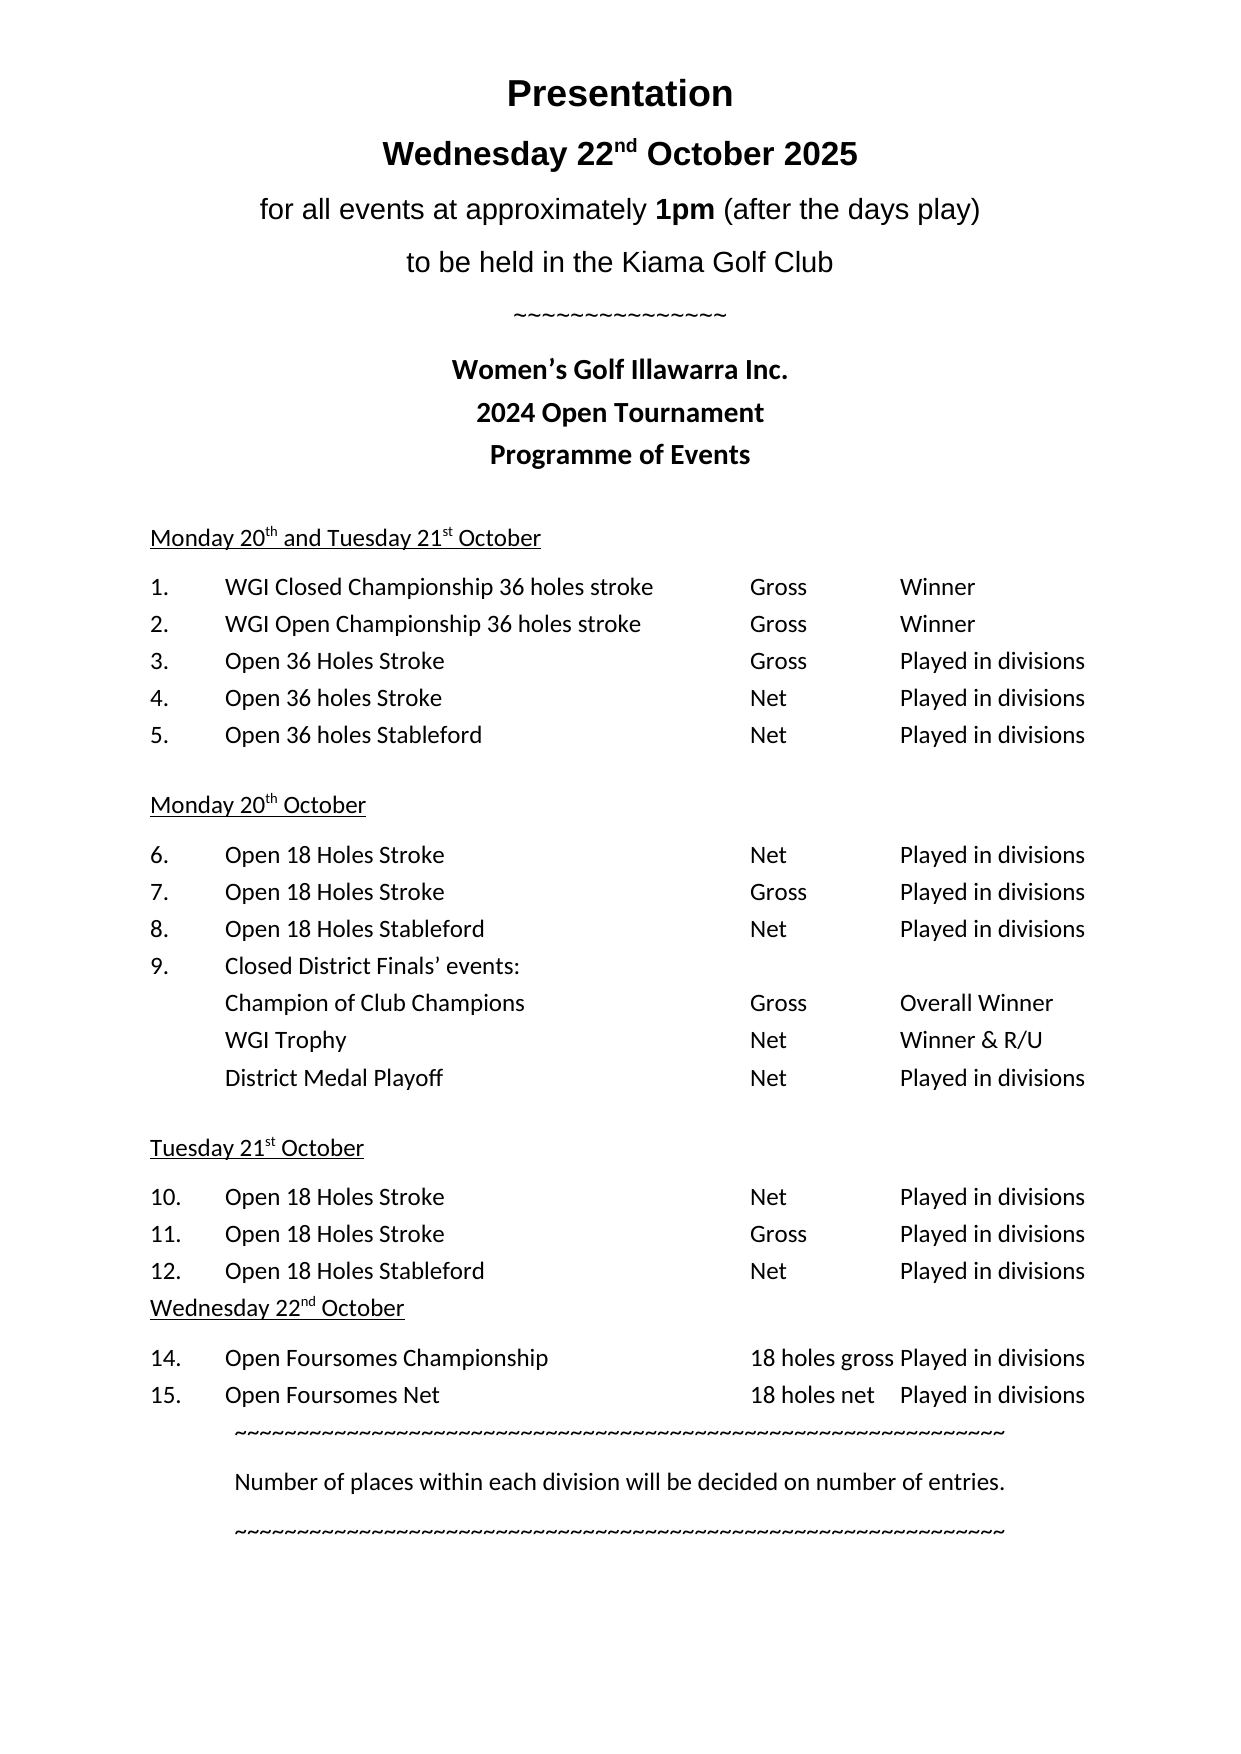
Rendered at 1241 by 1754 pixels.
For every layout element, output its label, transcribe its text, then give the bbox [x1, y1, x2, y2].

text Women’s Golf Illawarra Inc. [150, 351, 1090, 387]
text Number of places within each division will be decided on number of entries. [150, 1466, 1090, 1496]
text 7. Open 18 Holes Stroke Gross Played in divisions [150, 876, 1090, 907]
text Wednesday 22nd October 2025 [150, 134, 1090, 172]
text 5. Open 36 holes Stableford Net Played in divisions [150, 719, 1090, 750]
text 1. WGI Closed Championship 36 holes stroke Gross Winner [150, 571, 1090, 602]
text 2. WGI Open Championship 36 holes stroke Gross Winner [150, 608, 1090, 639]
text 11. Open 18 Holes Stroke Gross Played in divisions [150, 1218, 1090, 1249]
text 6. Open 18 Holes Stroke Net Played in divisions [150, 839, 1090, 870]
text 15. Open Foursomes Net 18 holes net Played in divisions [150, 1379, 1090, 1410]
text Tuesday 21st October [150, 1132, 1090, 1162]
text Wednesday 22nd October [150, 1292, 1090, 1323]
text for all events at approximately 1pm (after the days play) [150, 192, 1090, 226]
text 14. Open Foursomes Championship 18 holes gross Played in divisions [150, 1342, 1090, 1373]
text Monday 20th October [150, 789, 1090, 820]
text WGI Trophy Net Winner & R/U [150, 1024, 1090, 1055]
text Monday 20th and Tuesday 21st October [150, 522, 1090, 552]
text Programme of Events [150, 436, 1090, 472]
text to be held in the Kiama Golf Club [150, 245, 1090, 278]
text ~~~~~~~~~~~~~~~~~~~~~~~~~~~~~~~~~~~~~~~~~~~~~~~~~~~~~~~~~~~~~~ [150, 1416, 1090, 1447]
text District Medal Playoff Net Played in divisions [150, 1062, 1090, 1092]
text Champion of Club Champions Gross Overall Winner [150, 987, 1090, 1018]
text 8. Open 18 Holes Stableford Net Played in divisions [150, 913, 1090, 944]
text Presentation [150, 71, 1090, 114]
text 12. Open 18 Holes Stableford Net Played in divisions [150, 1255, 1090, 1286]
text ~~~~~~~~~~~~~~~~~~~~~~~~~~~~~~~~~~~~~~~~~~~~~~~~~~~~~~~~~~~~~~ [150, 1515, 1090, 1546]
text 3. Open 36 Holes Stroke Gross Played in divisions [150, 645, 1090, 676]
text 4. Open 36 holes Stroke Net Played in divisions [150, 682, 1090, 713]
text ~~~~~~~~~~~~~~~ [150, 298, 1090, 332]
text 9. Closed District Finals’ events: [150, 950, 1090, 981]
text 2024 Open Tournament [150, 394, 1090, 429]
text 10. Open 18 Holes Stroke Net Played in divisions [150, 1181, 1090, 1212]
